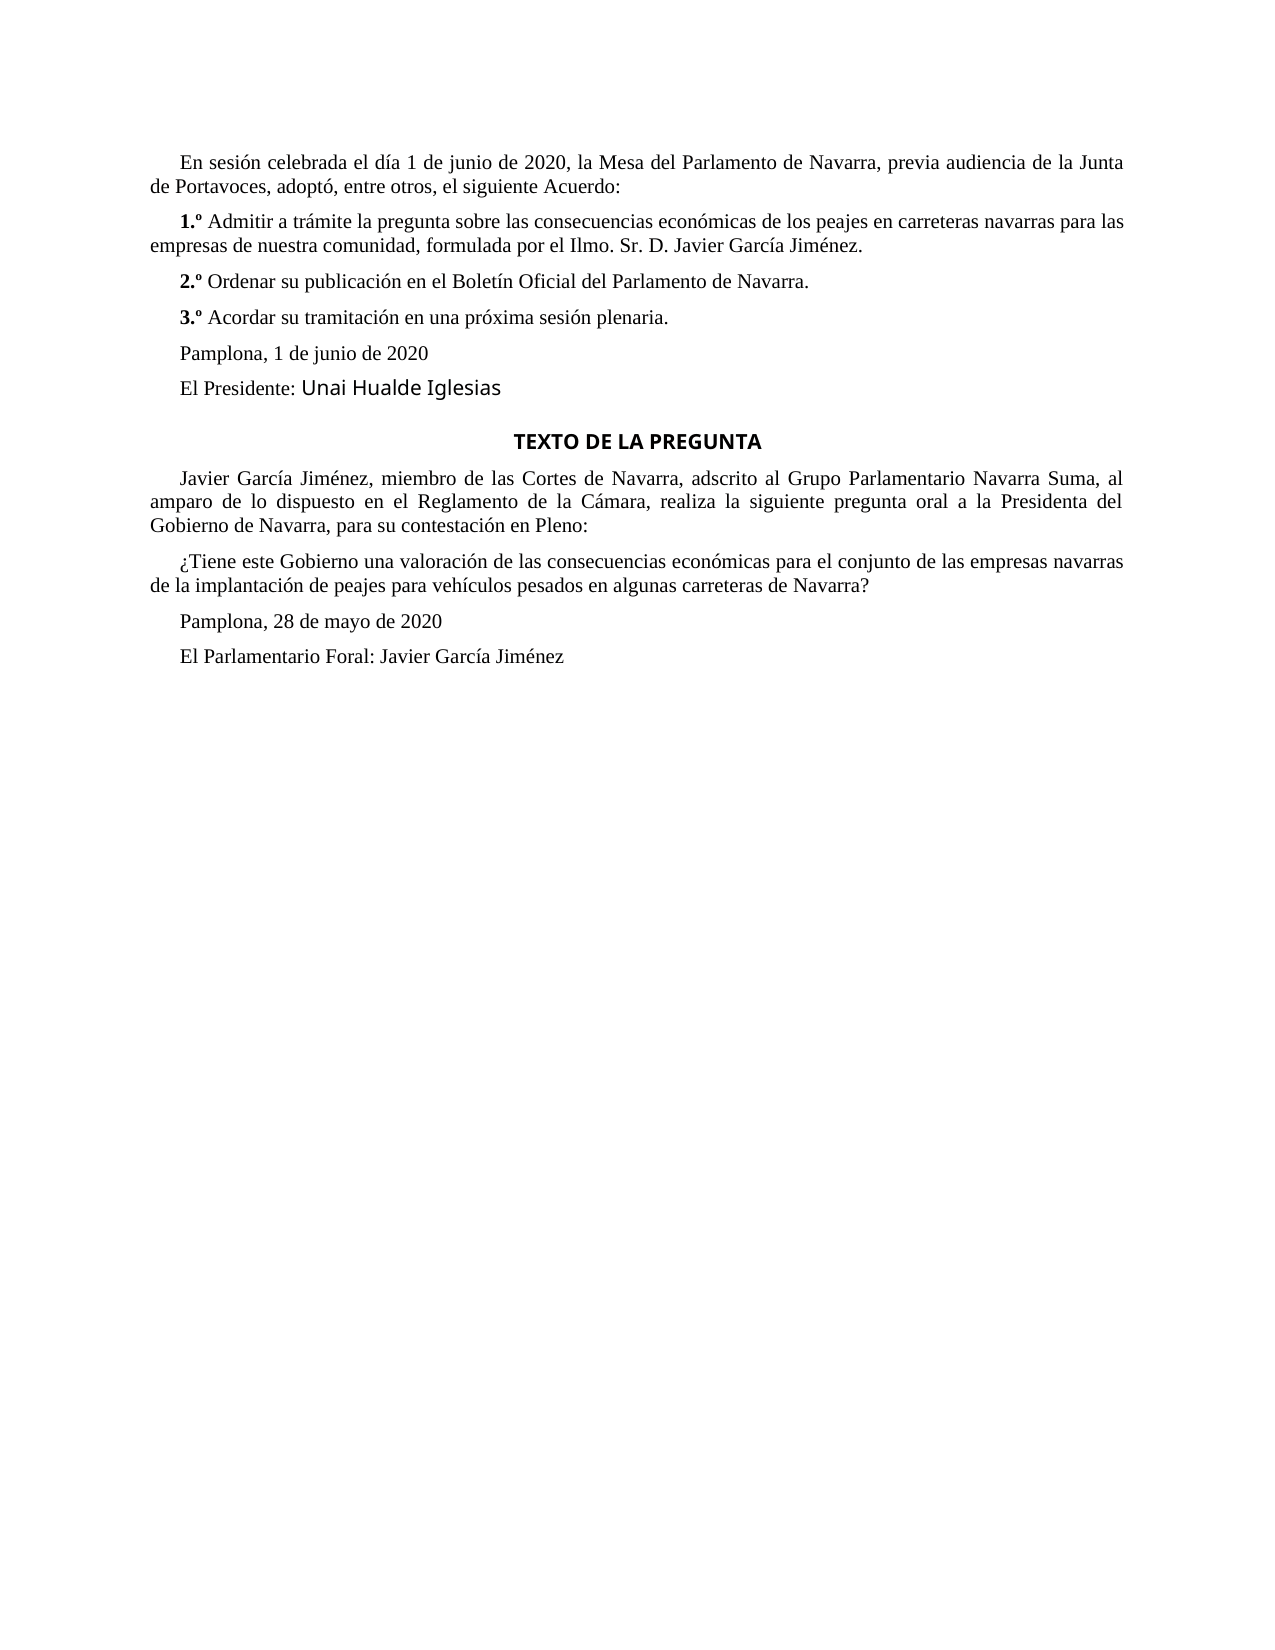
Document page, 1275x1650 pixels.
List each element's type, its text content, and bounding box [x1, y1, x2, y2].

text El Presidente: Unai Hualde Iglesias [150, 377, 1125, 401]
text 2.º Ordenar su publicación en el Boletín Oficial del Parlamento de Navarra. [150, 269, 1125, 293]
text Pamplona, 1 de junio de 2020 [150, 341, 1125, 365]
text En sesión celebrada el día 1 de junio de 2020, la Mesa del Parlamento de Navarra, previa audiencia de la Junta de Portavoces, adoptó, entre otros, el siguiente Acuerdo: [150, 150, 1125, 198]
text El Parlamentario Foral: Javier García Jiménez [150, 645, 1125, 669]
text Javier García Jiménez, miembro de las Cortes de Navarra, adscrito al Grupo Parlamentario Navarra Suma, al amparo de lo dispuesto en el Reglamento de la Cámara, realiza la siguiente pregunta oral a la Presidenta del Gobierno de Navarra, para su contestación en Pleno: [150, 466, 1125, 538]
text TEXTO DE LA PREGUNTA [150, 430, 1125, 454]
text Pamplona, 28 de mayo de 2020 [150, 609, 1125, 633]
text 1.º Admitir a trámite la pregunta sobre las consecuencias económicas de los peajes en carreteras navarras para las empresas de nuestra comunidad, formulada por el Ilmo. Sr. D. Javier García Jiménez. [150, 210, 1125, 258]
text ¿Tiene este Gobierno una valoración de las consecuencias económicas para el conjunto de las empresas navarras de la implantación de peajes para vehículos pesados en algunas carreteras de Navarra? [150, 549, 1125, 597]
text 3.º Acordar su tramitación en una próxima sesión plenaria. [150, 305, 1125, 329]
